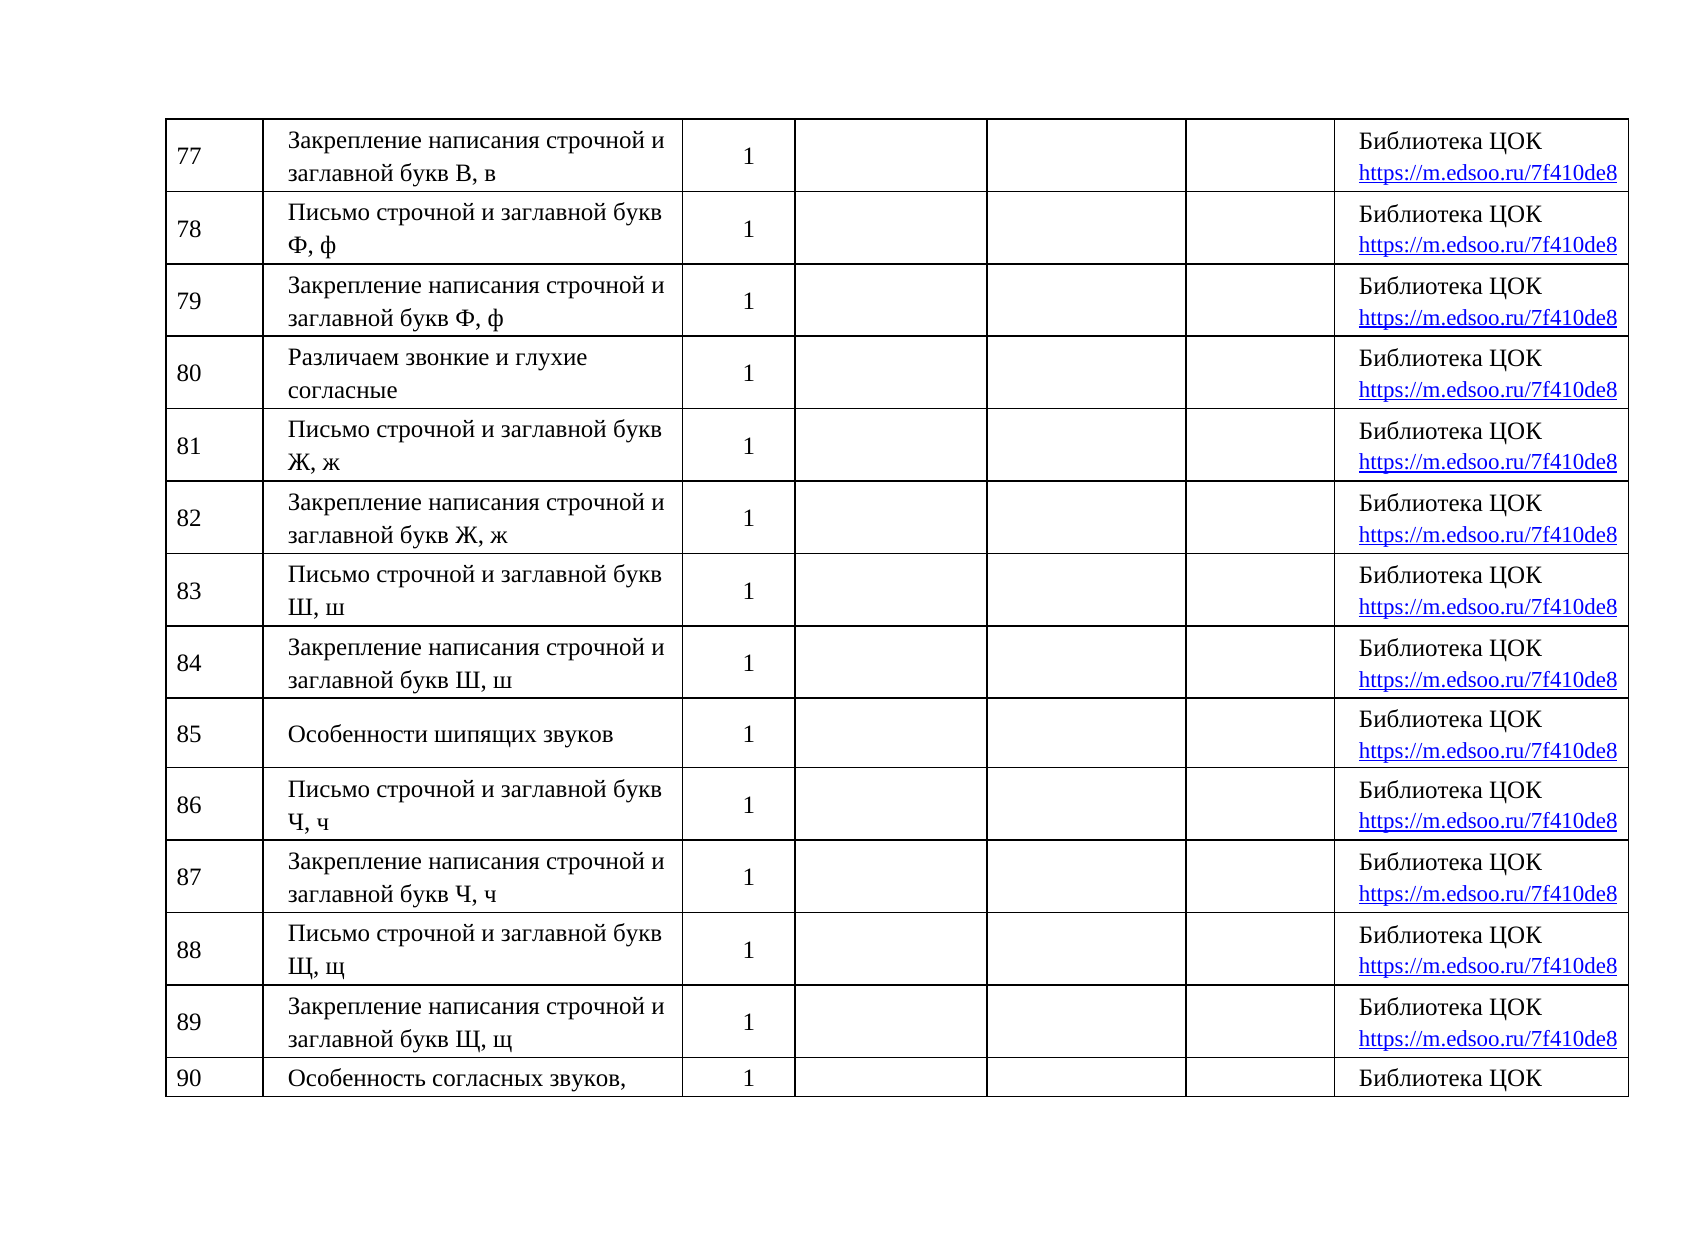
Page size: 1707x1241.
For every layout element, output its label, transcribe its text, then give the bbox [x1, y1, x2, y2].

table_cell [988, 120, 1185, 191]
table_cell 1 [683, 913, 794, 984]
table_cell 1 [683, 192, 794, 263]
table_cell [796, 482, 986, 552]
table_cell Письмо строчной и заглавной букв Ж, ж [264, 409, 682, 480]
table_cell [1187, 554, 1334, 625]
table_cell [796, 554, 986, 625]
table_cell 89 [167, 986, 262, 1056]
table_cell [988, 768, 1185, 839]
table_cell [1335, 192, 1628, 263]
table_cell [1187, 337, 1334, 408]
table_cell [1187, 482, 1334, 552]
table_cell 83 [167, 554, 262, 625]
table_cell 82 [167, 482, 262, 552]
table_cell [1187, 1058, 1334, 1096]
table_cell [988, 482, 1185, 552]
table_cell Особенности шипящих звуков [264, 699, 682, 767]
table_cell [1187, 913, 1334, 984]
table_cell 78 [167, 192, 262, 263]
table_cell [796, 768, 986, 839]
table_cell Библиотека ЦОК https://m.edsoo.ru/7f410de8 [1335, 841, 1628, 912]
table_cell 1 [683, 265, 794, 335]
table_cell [1187, 768, 1334, 839]
table_cell [988, 841, 1185, 912]
table_cell [988, 265, 1185, 335]
table_cell 85 [167, 699, 262, 767]
table_cell [1187, 409, 1334, 480]
table_cell 77 [167, 120, 262, 191]
table_cell [988, 409, 1185, 480]
table_cell [1187, 265, 1334, 335]
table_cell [1335, 1058, 1628, 1096]
table_cell [1187, 120, 1334, 191]
table_cell [988, 699, 1185, 767]
table_cell Библиотека ЦОК https://m.edsoo.ru/7f410de8 [1335, 265, 1628, 335]
table_cell Различаем звонкие и глухие согласные [264, 337, 682, 408]
table_cell 1 [683, 768, 794, 839]
table_cell [1187, 841, 1334, 912]
table_cell [1187, 699, 1334, 767]
table_cell [1187, 192, 1334, 263]
table_cell 87 [167, 841, 262, 912]
table_cell [988, 1058, 1185, 1096]
table_cell Библиотека ЦОК https://m.edsoo.ru/7f410de8 [1335, 913, 1628, 984]
table_cell Библиотека ЦОК https://m.edsoo.ru/7f410de8 [1335, 337, 1628, 408]
table_cell [796, 986, 986, 1056]
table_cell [264, 1058, 682, 1096]
table_cell [796, 841, 986, 912]
table_cell Закрепление написания строчной и заглавной букв Ж, ж [264, 482, 682, 552]
table_cell 1 [683, 1058, 794, 1096]
table_cell [988, 554, 1185, 625]
table_cell 80 [167, 337, 262, 408]
table_cell Библиотека ЦОК https://m.edsoo.ru/7f410de8 [1335, 768, 1628, 839]
table_cell 1 [683, 627, 794, 697]
table_cell 1 [683, 120, 794, 191]
table_cell [1187, 627, 1334, 697]
table_cell Библиотека ЦОК https://m.edsoo.ru/7f410de8 [1335, 409, 1628, 480]
table_cell 79 [167, 265, 262, 335]
table_cell 86 [167, 768, 262, 839]
table_cell Письмо строчной и заглавной букв Ч, ч [264, 768, 682, 839]
table_cell [796, 409, 986, 480]
table_cell 84 [167, 627, 262, 697]
table_cell [796, 1058, 986, 1096]
table_cell Закрепление написания строчной и заглавной букв Ш, ш [264, 627, 682, 697]
table_cell [796, 120, 986, 191]
table_cell Закрепление написания строчной и заглавной букв Щ, щ [264, 986, 682, 1056]
table_cell 1 [683, 841, 794, 912]
table_cell 1 [683, 986, 794, 1056]
table_cell Библиотека ЦОК https://m.edsoo.ru/7f410de8 [1335, 699, 1628, 767]
table_cell [988, 337, 1185, 408]
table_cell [1335, 120, 1628, 191]
table_cell 1 [683, 554, 794, 625]
table_cell 88 [167, 913, 262, 984]
table_cell 81 [167, 409, 262, 480]
table_cell [988, 986, 1185, 1056]
table_cell [796, 699, 986, 767]
table_cell [1187, 986, 1334, 1056]
table_cell 1 [683, 699, 794, 767]
table_cell 90 [167, 1058, 262, 1096]
table_cell 1 [683, 482, 794, 552]
table_cell [988, 627, 1185, 697]
table_cell 1 [683, 409, 794, 480]
table_cell Письмо строчной и заглавной букв Ф, ф [264, 192, 682, 263]
table_cell Письмо строчной и заглавной букв Ш, ш [264, 554, 682, 625]
table_cell Письмо строчной и заглавной букв Щ, щ [264, 913, 682, 984]
table_cell Библиотека ЦОК https://m.edsoo.ru/7f410de8 [1335, 482, 1628, 552]
table_cell [796, 265, 986, 335]
table_cell [988, 192, 1185, 263]
table_cell [796, 337, 986, 408]
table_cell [1335, 986, 1628, 1056]
table_cell Закрепление написания строчной и заглавной букв Ф, ф [264, 265, 682, 335]
table_cell 1 [683, 337, 794, 408]
table_cell Закрепление написания строчной и заглавной букв Ч, ч [264, 841, 682, 912]
table_cell [796, 192, 986, 263]
table_cell Библиотека ЦОК https://m.edsoo.ru/7f410de8 [1335, 627, 1628, 697]
table_cell [796, 627, 986, 697]
table_cell [796, 913, 986, 984]
table_cell Библиотека ЦОК https://m.edsoo.ru/7f410de8 [1335, 554, 1628, 625]
table_cell [988, 913, 1185, 984]
table_cell Закрепление написания строчной и заглавной букв В, в [264, 120, 682, 191]
